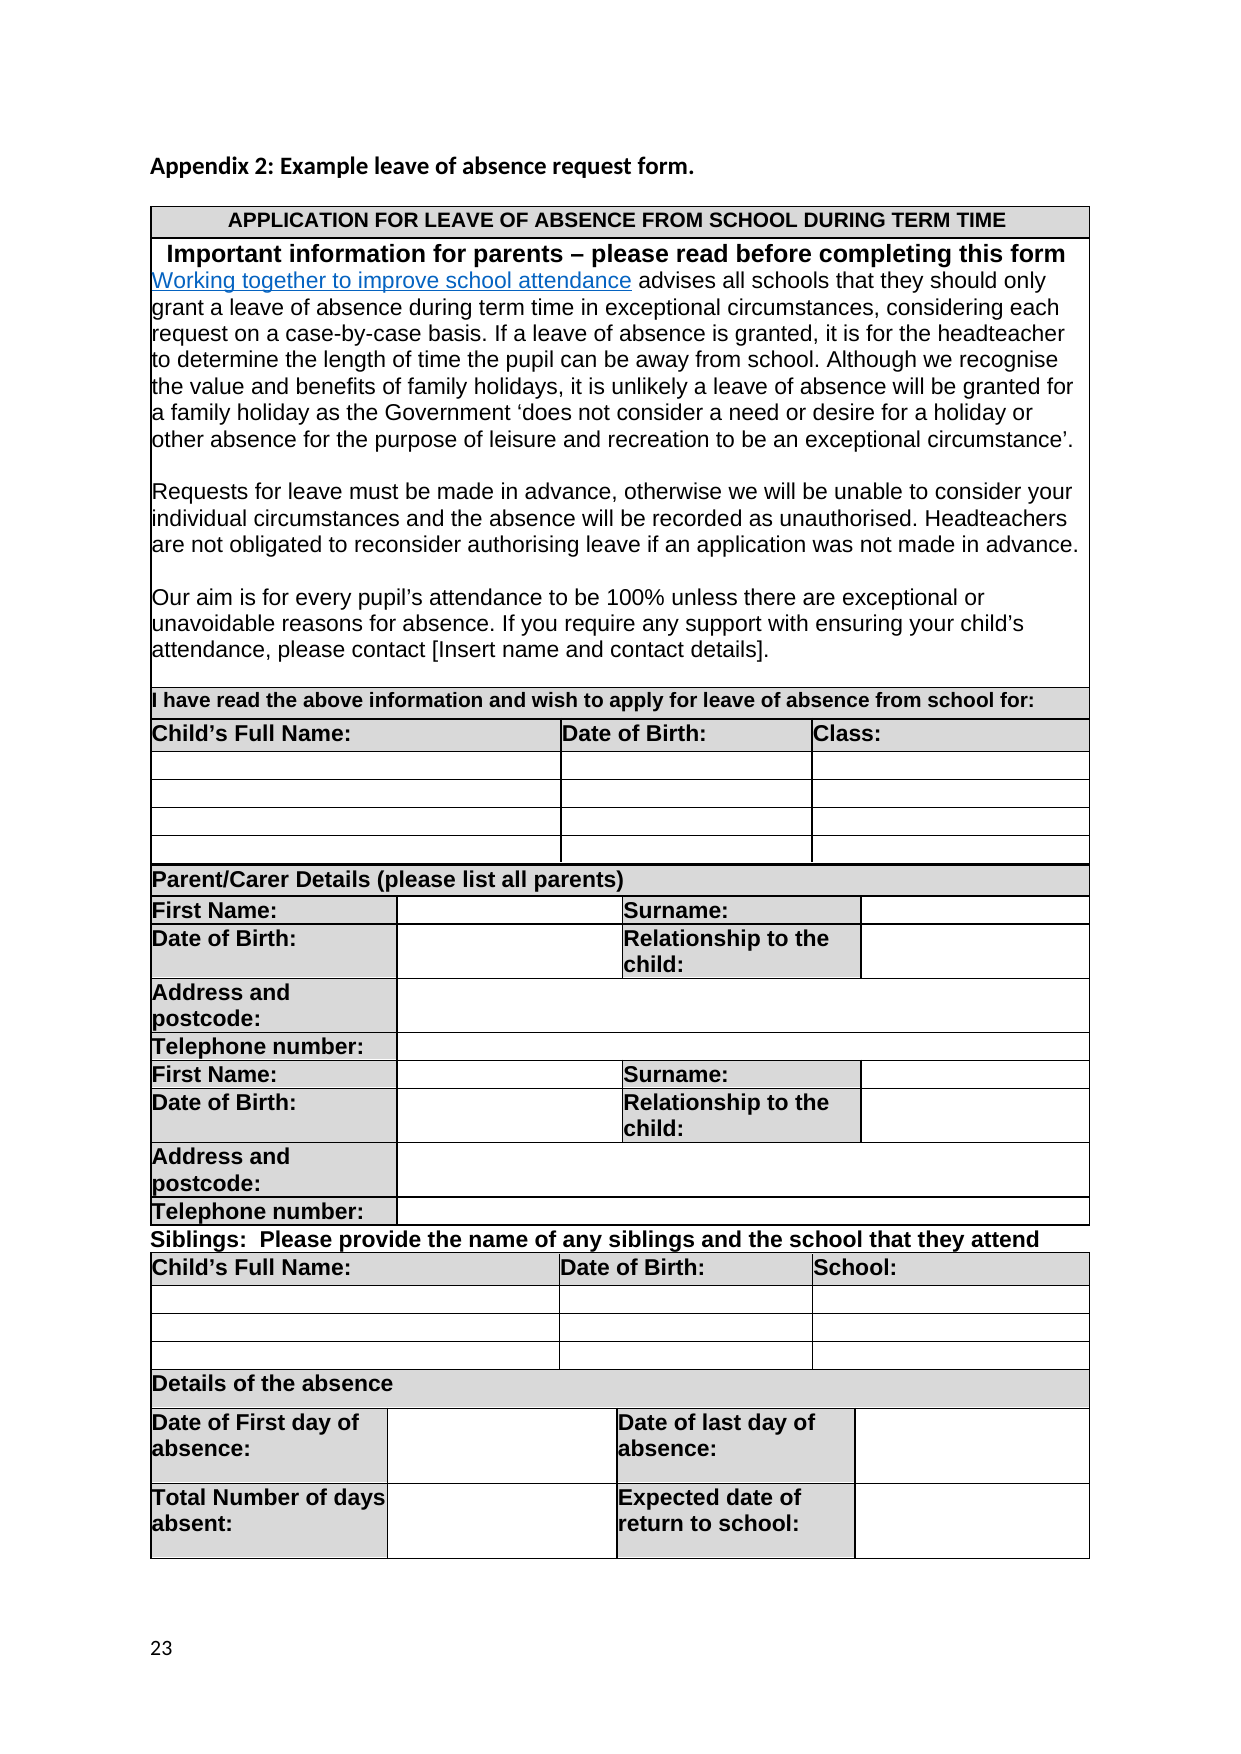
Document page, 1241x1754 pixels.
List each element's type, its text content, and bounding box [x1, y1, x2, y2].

table_cell Address and postcode: [152, 979, 396, 1032]
table_cell Address and postcode: [152, 1143, 396, 1196]
table_cell [398, 1089, 622, 1142]
table_cell [152, 780, 560, 807]
table_cell [813, 752, 1089, 779]
table_cell Telephone number: [152, 1033, 396, 1059]
table_cell [862, 897, 1089, 923]
table_cell [398, 1143, 1089, 1196]
table_cell [813, 1314, 1089, 1341]
table_cell [152, 752, 560, 779]
table_cell [152, 1314, 559, 1341]
table_cell [862, 1089, 1089, 1142]
table_cell Expected date of return to school: [618, 1484, 854, 1557]
table_cell [398, 897, 622, 923]
table_cell Total Number of days absent: [152, 1484, 387, 1557]
text Appendix 2: Example leave of absence request form. [150, 150, 1090, 181]
table_cell [856, 1409, 1089, 1482]
table_cell [813, 808, 1089, 834]
table_cell [562, 752, 811, 779]
table_cell [398, 1061, 622, 1087]
table_cell [398, 1033, 1089, 1059]
table_cell [856, 1484, 1089, 1557]
table_header APPLICATION FOR LEAVE OF ABSENCE FROM SCHOOL DURING TERM TIME [152, 207, 1089, 237]
table_cell [813, 1342, 1089, 1368]
table_cell First Name: [152, 1061, 396, 1087]
table_cell I have read the above information and wish to apply for leave of absence from school for: [152, 688, 1089, 718]
table_cell Child’s Full Name: [152, 720, 560, 751]
table_cell [862, 1061, 1089, 1087]
table_cell [562, 836, 811, 862]
table_cell Date of Birth: [562, 720, 811, 751]
text Siblings: Please provide the name of any siblings and the school that they attend [150, 1226, 1090, 1252]
table_cell Relationship to the child: [623, 925, 860, 977]
table_cell [388, 1484, 616, 1557]
table_cell Important information for parents – please read before completing this form Working together to improve school attendance advises all schools that they should only grant a leave of absence during term time in exceptional circumstances, considering each request on a case-by-case basis. If a leave of absence is granted, it is for the headteacher to determine the length of time the pupil can be away from school. Although we recognise the value and benefits of family holidays, it is unlikely a leave of absence will be granted for a family holiday as the Government ‘does not consider a need or desire for a holiday or other absence for the purpose of leisure and recreation to be an exceptional circumstance’. Requests for leave must be made in advance, otherwise we will be unable to consider your individual circumstances and the absence will be recorded as unauthorised. Headteachers are not obligated to reconsider authorising leave if an application was not made in advance. Our aim is for every pupil’s attendance to be 100% unless there are exceptional or unavoidable reasons for absence. If you require any support with ensuring your child’s attendance, please contact [Insert name and contact details]. [152, 239, 1089, 687]
table_cell Date of First day of absence: [152, 1409, 387, 1482]
table_cell [562, 780, 811, 807]
table_cell [152, 836, 560, 862]
table_cell [152, 808, 560, 834]
table_cell [862, 925, 1089, 977]
table_cell [813, 836, 1089, 862]
table_cell [398, 979, 1089, 1032]
table_cell Details of the absence [152, 1370, 1089, 1407]
table_cell [398, 1198, 1089, 1224]
table_header Date of Birth: [560, 1253, 812, 1285]
table_cell Date of Birth: [152, 925, 396, 977]
table_cell Date of Birth: [152, 1089, 396, 1142]
table_header Child’s Full Name: [152, 1253, 559, 1285]
table_cell First Name: [152, 897, 396, 923]
table_header Parent/Carer Details (please list all parents) [152, 866, 1089, 895]
table_cell [813, 1286, 1089, 1313]
table_cell Relationship to the child: [623, 1089, 860, 1142]
table_cell [813, 780, 1089, 807]
table_cell Surname: [623, 897, 860, 923]
table_cell [398, 925, 622, 977]
table_cell [560, 1342, 812, 1368]
table_cell [388, 1409, 616, 1482]
table_cell [562, 808, 811, 834]
table_header School: [813, 1253, 1089, 1285]
table_cell Date of last day of absence: [618, 1409, 854, 1482]
table_cell [152, 1342, 559, 1368]
table_cell [560, 1314, 812, 1341]
table_cell Telephone number: [152, 1198, 396, 1224]
table_cell Surname: [623, 1061, 860, 1087]
table_cell [560, 1286, 812, 1313]
table_cell Class: [813, 720, 1089, 751]
table_cell [152, 1286, 559, 1313]
